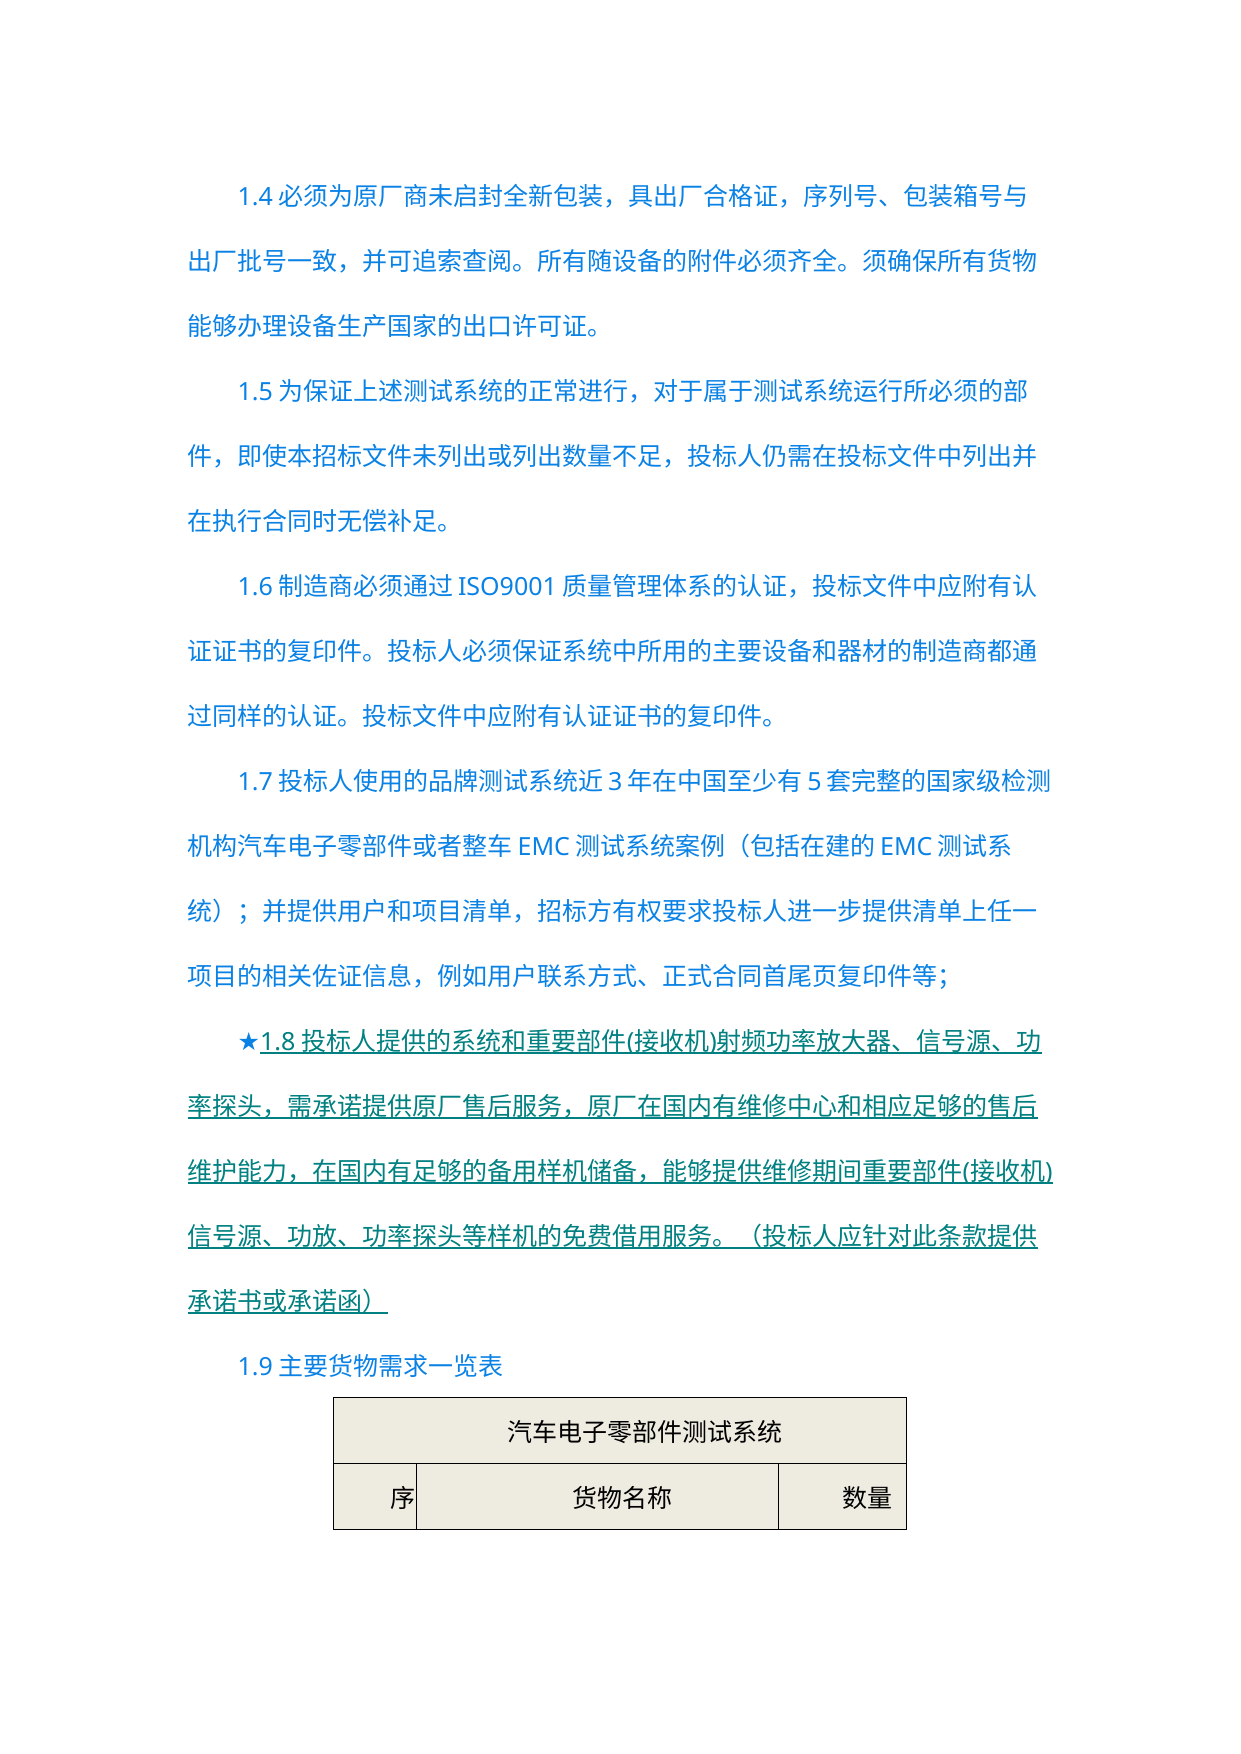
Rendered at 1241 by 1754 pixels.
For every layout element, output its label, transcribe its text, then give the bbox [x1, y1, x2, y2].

text 1.4必须为原厂商未启封全新包装，具出厂合格证，序列号、包装箱号与出厂批号一致，并可追索查阅。所有随设备的附件必须齐全。须确保所有货物能够办理设备生产国家的出口许可证。 [187, 162, 1053, 357]
table_cell 序号 [334, 1464, 416, 1529]
text 1.7投标人使用的品牌测试系统近3年在中国至少有5套完整的国家级检测机构汽车电子零部件或者整车EMC测试系统案例（包括在建的EMC测试系统）；并提供用户和项目清单，招标方有权要求投标人进一步提供清单上任一项目的相关佐证信息，例如用户联系方式、正式合同首尾页复印件等； [187, 747, 1053, 1007]
text ★1.8 投标人提供的系统和重要部件(接收机)射频功率放大器、信号源、功率探头，需承诺提供原厂售后服务，原厂在国内有维修中心和相应足够的售后维护能力，在国内有足够的备用样机储备，能够提供维修期间重要部件(接收机)信号源、功放、功率探头等样机的免费借用服务。（投标人应针对此条款提供承诺书或承诺函） [187, 1183, 1053, 1332]
text ★1.8 投标人提供的系统和重要部件(接收机)射频功率放大器、信号源、功率探头，需承诺提供原厂售后服务，原厂在国内有维修中心和相应足够的售后维护能力，在国内有足够的备用样机储备，能够提供维修期间重要部件(接收机)信号源、功放、功率探头等样机的免费借用服务。（投标人应针对此条款提供承诺书或承诺函） [187, 1007, 1053, 1182]
text 1.9 主要货物需求一览表 [187, 1332, 1053, 1397]
table_cell 数量 [779, 1464, 906, 1529]
table_cell 货物名称 [417, 1464, 778, 1529]
text 1.6制造商必须通过ISO9001质量管理体系的认证，投标文件中应附有认证证书的复印件。投标人必须保证系统中所用的主要设备和器材的制造商都通过同样的认证。投标文件中应附有认证证书的复印件。 [187, 552, 1053, 747]
table_header 汽车电子零部件测试系统 [334, 1398, 906, 1463]
text 1.5为保证上述测试系统的正常进行，对于属于测试系统运行所必须的部件，即使本招标文件未列出或列出数量不足，投标人仍需在投标文件中列出并在执行合同时无偿补足。 [187, 357, 1053, 552]
